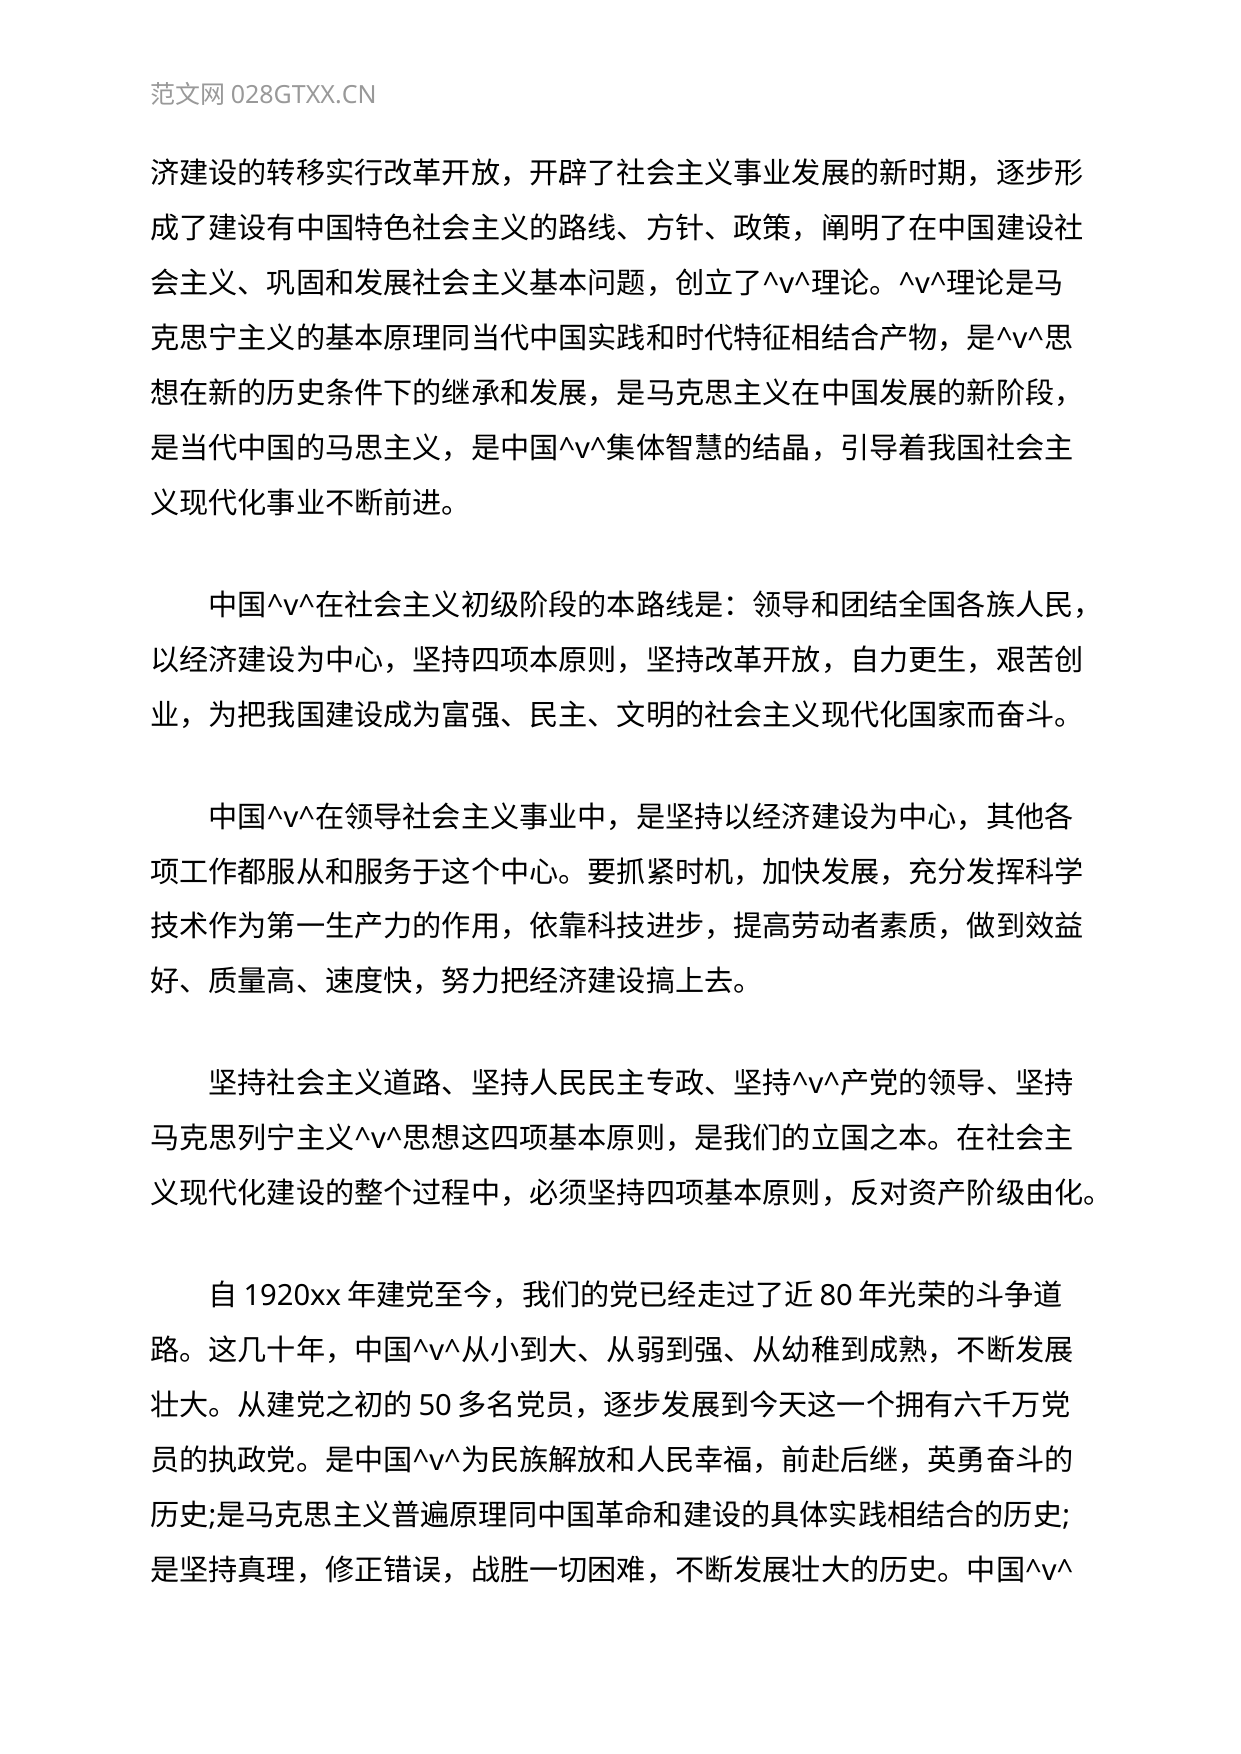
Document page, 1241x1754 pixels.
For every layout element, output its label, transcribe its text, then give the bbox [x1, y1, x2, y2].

text 坚持社会主义道路、坚持人民民主专政、坚持^v^产党的领导、坚持马克思列宁主义^v^思想这四项基本原则，是我们的立国之本。在社会主义现代化建设的整个过程中，必须坚持四项基本原则，反对资产阶级由化。 [150, 1060, 1090, 1212]
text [150, 150, 1090, 522]
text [150, 1271, 1090, 1589]
text 中国^v^在社会主义初级阶段的本路线是：领导和团结全国各族人民，以经济建设为中心，坚持四项本原则，坚持改革开放，自力更生，艰苦创业，为把我国建设成为富强、民主、文明的社会主义现代化国家而奋斗。 [150, 581, 1090, 734]
text 中国^v^在领导社会主义事业中，是坚持以经济建设为中心，其他各项工作都服从和服务于这个中心。要抓紧时机，加快发展，充分发挥科学技术作为第一生产力的作用，依靠科技进步，提高劳动者素质，做到效益好、质量高、速度快，努力把经济建设搞上去。 [150, 793, 1090, 1000]
